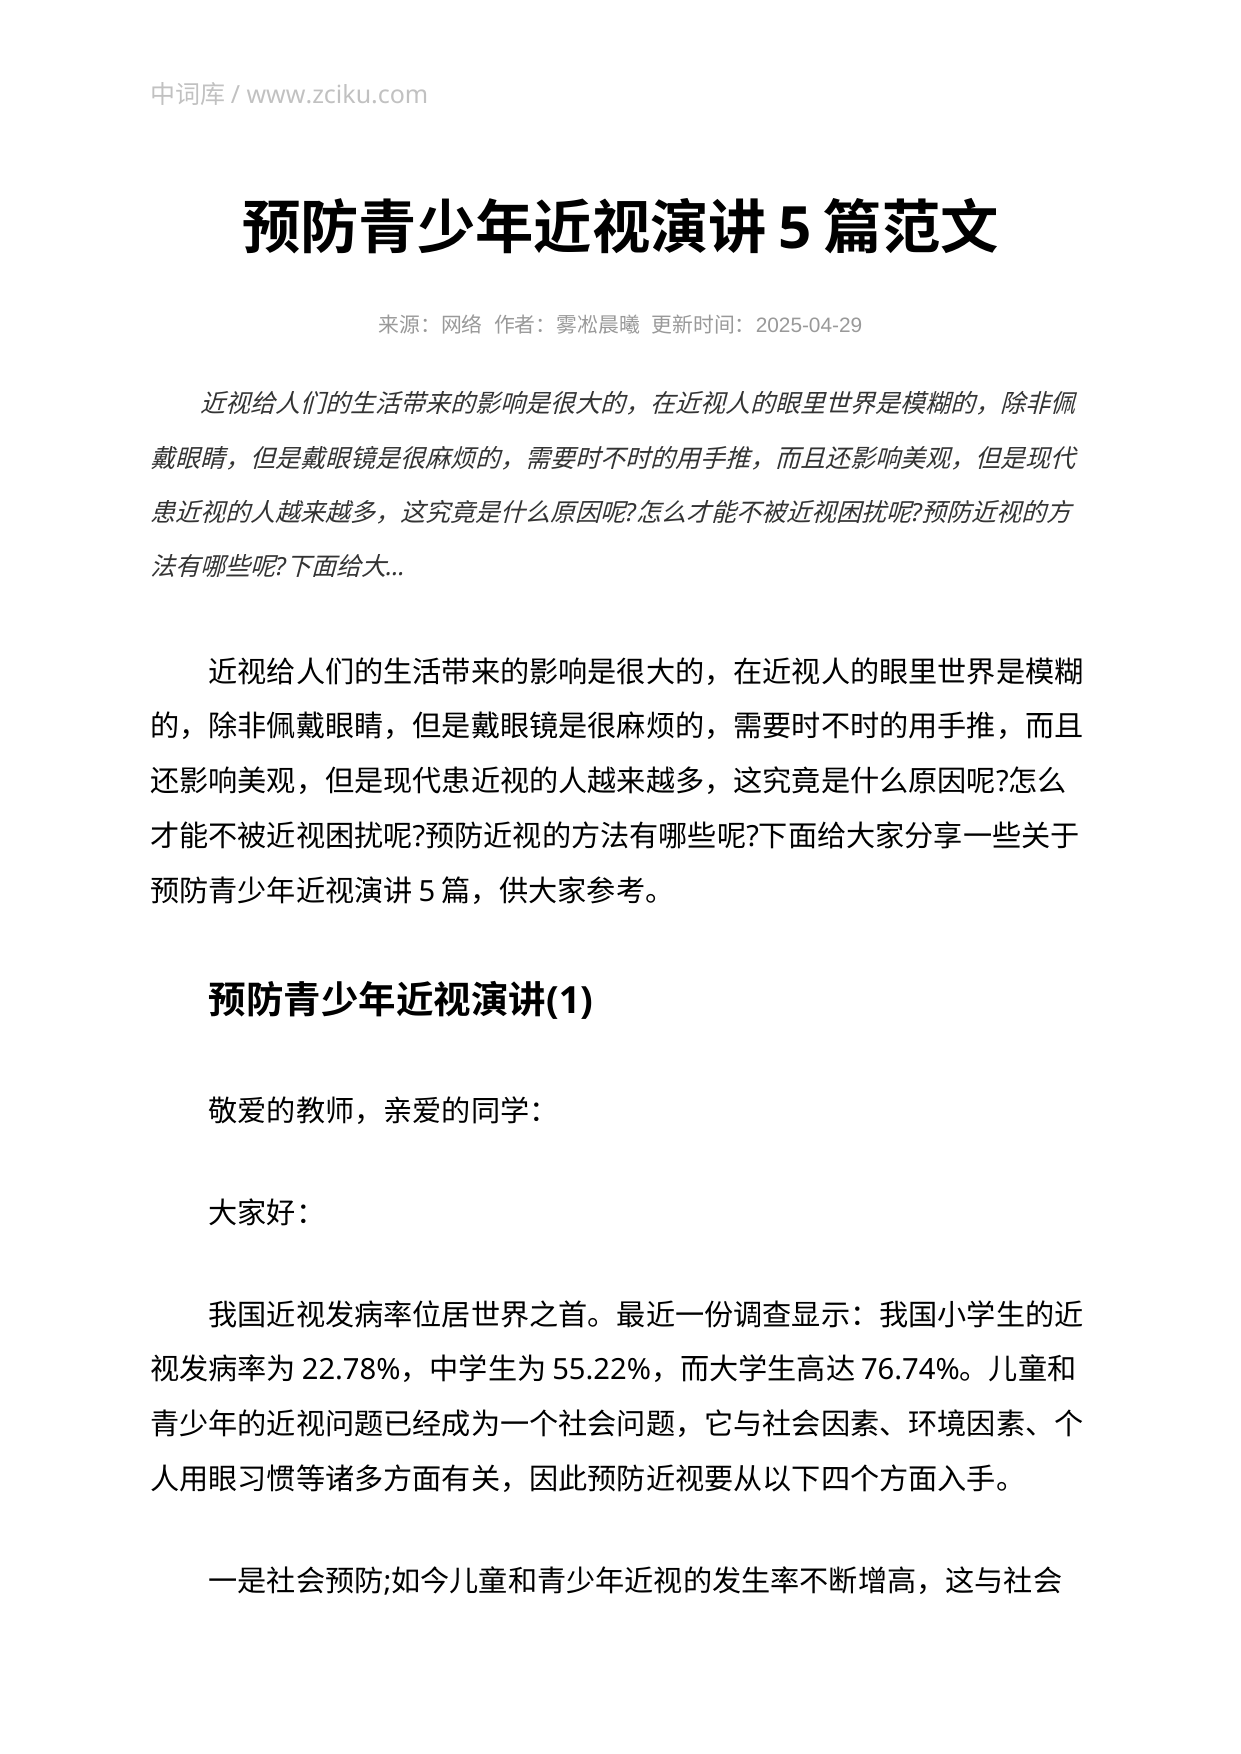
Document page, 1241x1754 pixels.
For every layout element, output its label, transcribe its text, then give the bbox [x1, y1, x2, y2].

subtitle 预防青少年近视演讲5篇范文 [150, 181, 1090, 266]
text 近视给人们的生活带来的影响是很大的，在近视人的眼里世界是模糊的，除非佩戴眼睛，但是戴眼镜是很麻烦的，需要时不时的用手推，而且还影响美观，但是现代患近视的人越来越多，这究竟是什么原因呢?怎么才能不被近视困扰呢?预防近视的方法有哪些呢?下面给大家分享一些关于预防青少年近视演讲5篇，供大家参考。 [150, 648, 1090, 910]
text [150, 1558, 1090, 1600]
text 大家好： [150, 1189, 1090, 1232]
text 预防青少年近视演讲(1) [150, 970, 1090, 1024]
text 来源：网络 作者：雾凇晨曦 更新时间：2025-04-29 [150, 313, 1090, 337]
text 敬爱的教师，亲爱的同学： [150, 1087, 1090, 1130]
text 近视给人们的生活带来的影响是很大的，在近视人的眼里世界是模糊的，除非佩戴眼睛，但是戴眼镜是很麻烦的，需要时不时的用手推，而且还影响美观，但是现代患近视的人越来越多，这究竟是什么原因呢?怎么才能不被近视困扰呢?预防近视的方法有哪些呢?下面给大... [150, 384, 1090, 583]
text 我国近视发病率位居世界之首。最近一份调查显示：我国小学生的近视发病率为22.78%，中学生为55.22%，而大学生高达76.74%。儿童和青少年的近视问题已经成为一个社会问题，它与社会因素、环境因素、个人用眼习惯等诸多方面有关，因此预防近视要从以下四个方面入手。 [150, 1291, 1090, 1498]
